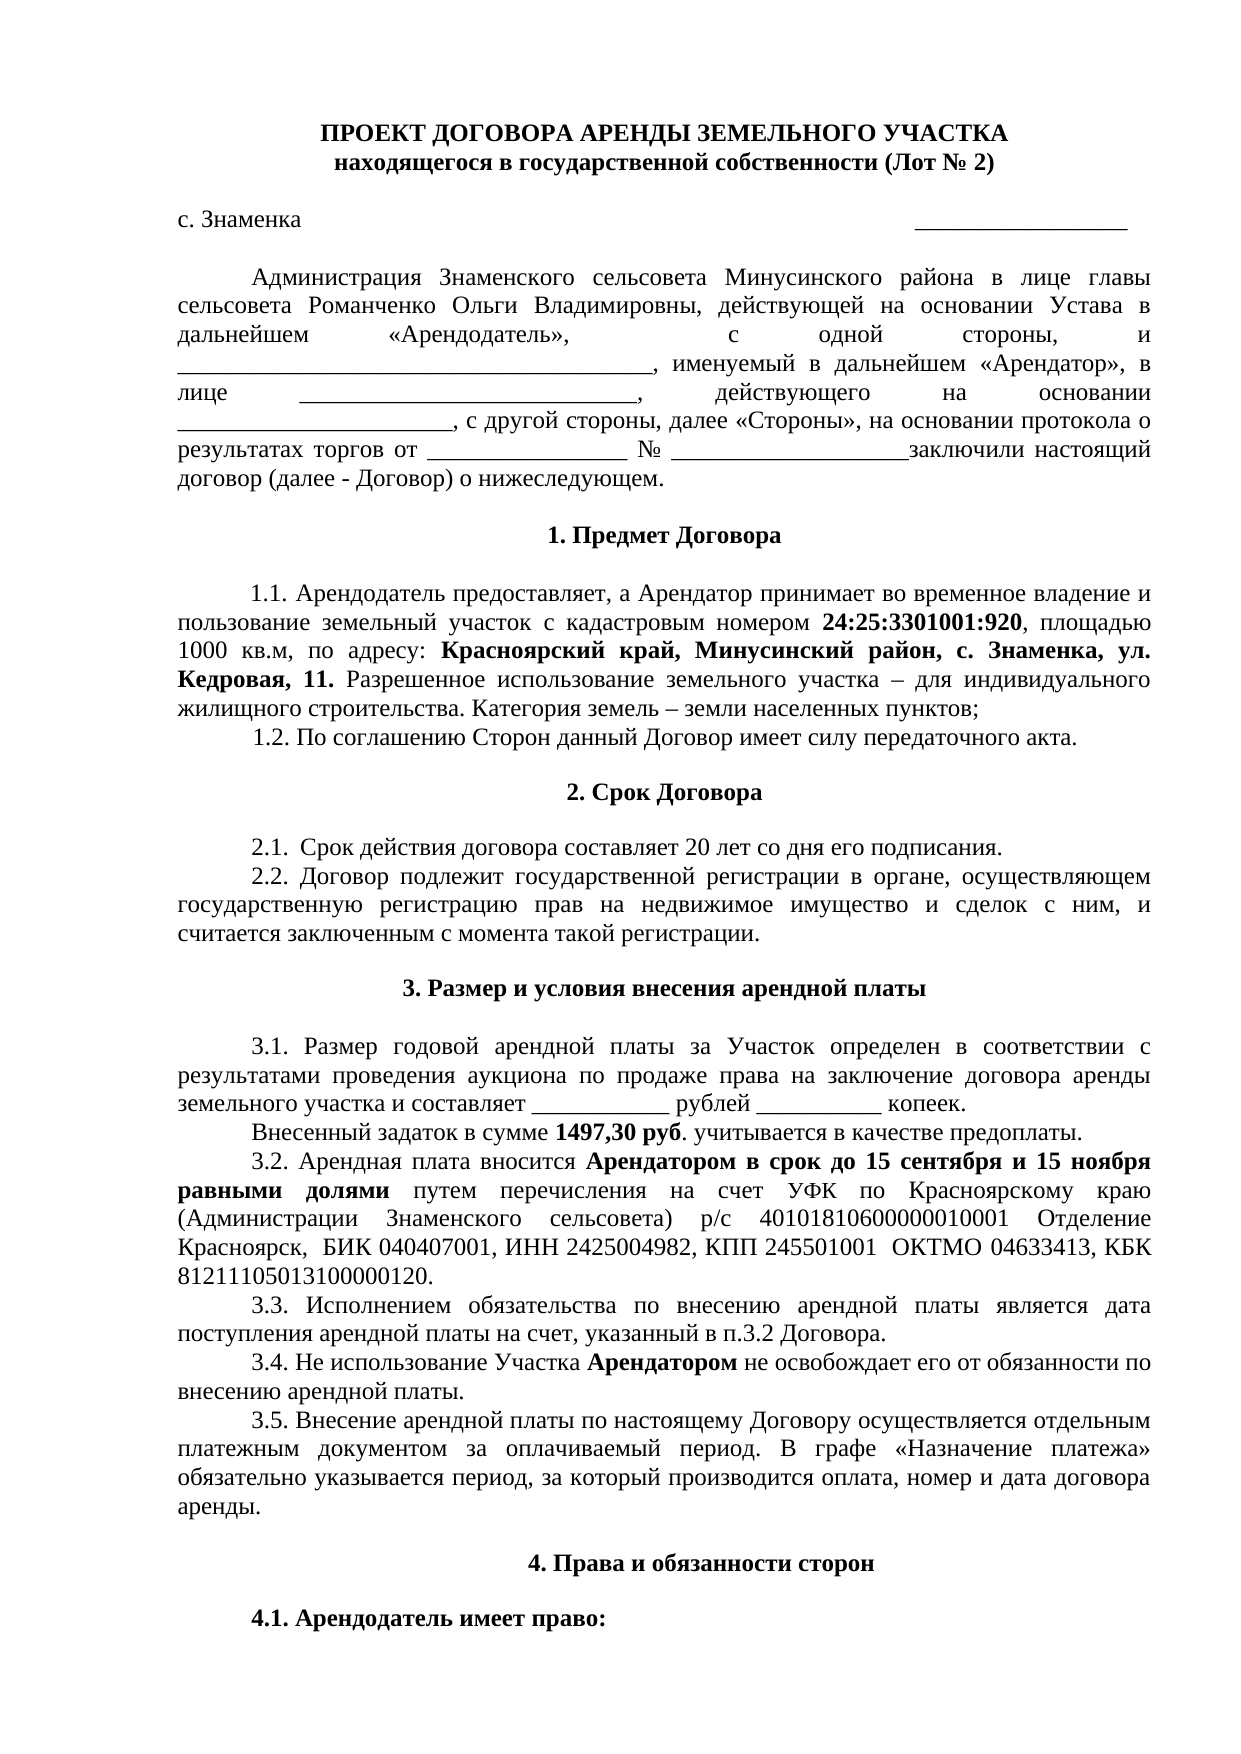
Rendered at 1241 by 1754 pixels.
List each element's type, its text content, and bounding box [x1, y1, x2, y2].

text 3.3. Исполнением обязательства по внесению арендной платы является дата поступления арендной платы на счет, указанный в п.3.2 Договора. [177, 1290, 1152, 1347]
text 1.1. Арендодатель предоставляет, а Арендатор принимает во временное владение и пользование земельный участок с кадастровым номером 24:25:3301001:920, площадью 1000 кв.м, по адресу: Красноярский край, Минусинский район, с. Знаменка, ул. Кедровая, 11. Разрешенное использование земельного участка – для индивидуального жилищного строительства. Категория земель – земли населенных пунктов; [177, 578, 1152, 722]
text 1. Предмет Договора [177, 521, 1152, 549]
text 1.2. По соглашению Сторон данный Договор имеет силу передаточного акта. [177, 722, 1152, 751]
text Внесенный задаток в сумме 1497,30 руб. учитывается в качестве предоплаты. [177, 1117, 1152, 1146]
text 2.2. Договор подлежит государственной регистрации в органе, осуществляющем государственную регистрацию прав на недвижимое имущество и сделок с ним, и считается заключенным с момента такой регистрации. [177, 861, 1152, 947]
text 3.1. Размер годовой арендной платы за Участок определен в соответствии с результатами проведения аукциона по продаже права на заключение договора аренды земельного участка и составляет ___________ рублей __________ копеек. [177, 1031, 1152, 1117]
text Администрация Знаменского сельсовета Минусинского района в лице главы сельсовета Романченко Ольги Владимировны, действующей на основании Устава в дальнейшем «Арендодатель», с одной стороны, и ______________________________________, именуемый в дальнейшем «Арендатор», в лице ___________________________, действующего на основании ______________________, с другой стороны, далее «Стороны», на основании протокола о результатах торгов от ________________ № ___________________заключили настоящий договор (далее - Договор) о нижеследующем. [177, 262, 1152, 492]
text находящегося в государственной собственности (Лот № 2) [177, 147, 1152, 176]
text с. Знаменка _________________ [177, 204, 1152, 233]
text 3.5. Внесение арендной платы по настоящему Договору осуществляется отдельным платежным документом за оплачиваемый период. В графе «Назначение платежа» обязательно указывается период, за который производится оплата, номер и дата договора аренды. [177, 1405, 1152, 1520]
text 3.2. Арендная плата вносится Арендатором в срок до 15 сентября и 15 ноября равными долями путем перечисления на счет УФК по Красноярскому краю (Администрации Знаменского сельсовета) р/с 40101810600000010001 Отделение Красноярск, БИК 040407001, ИНН 2425004982, КПП 245501001 ОКТМО 04633413, КБК 81211105013100000120. [177, 1146, 1152, 1290]
text 2. Срок Договора [177, 777, 1152, 806]
text 2.1. Срок действия договора составляет 20 лет со дня его подписания. [177, 832, 1152, 861]
text 3.4. Не использование Участка Арендатором не освобождает его от обязанности по внесению арендной платы. [177, 1347, 1152, 1405]
text 3. Размер и условия внесения арендной платы [177, 973, 1152, 1002]
text 4.1. Арендодатель имеет право: [177, 1603, 1152, 1632]
text 4. Права и обязанности сторон [177, 1548, 1152, 1577]
text ПРОЕКТ ДОГОВОРА АРЕНДЫ ЗЕМЕЛЬНОГО УЧАСТКА [177, 118, 1152, 147]
